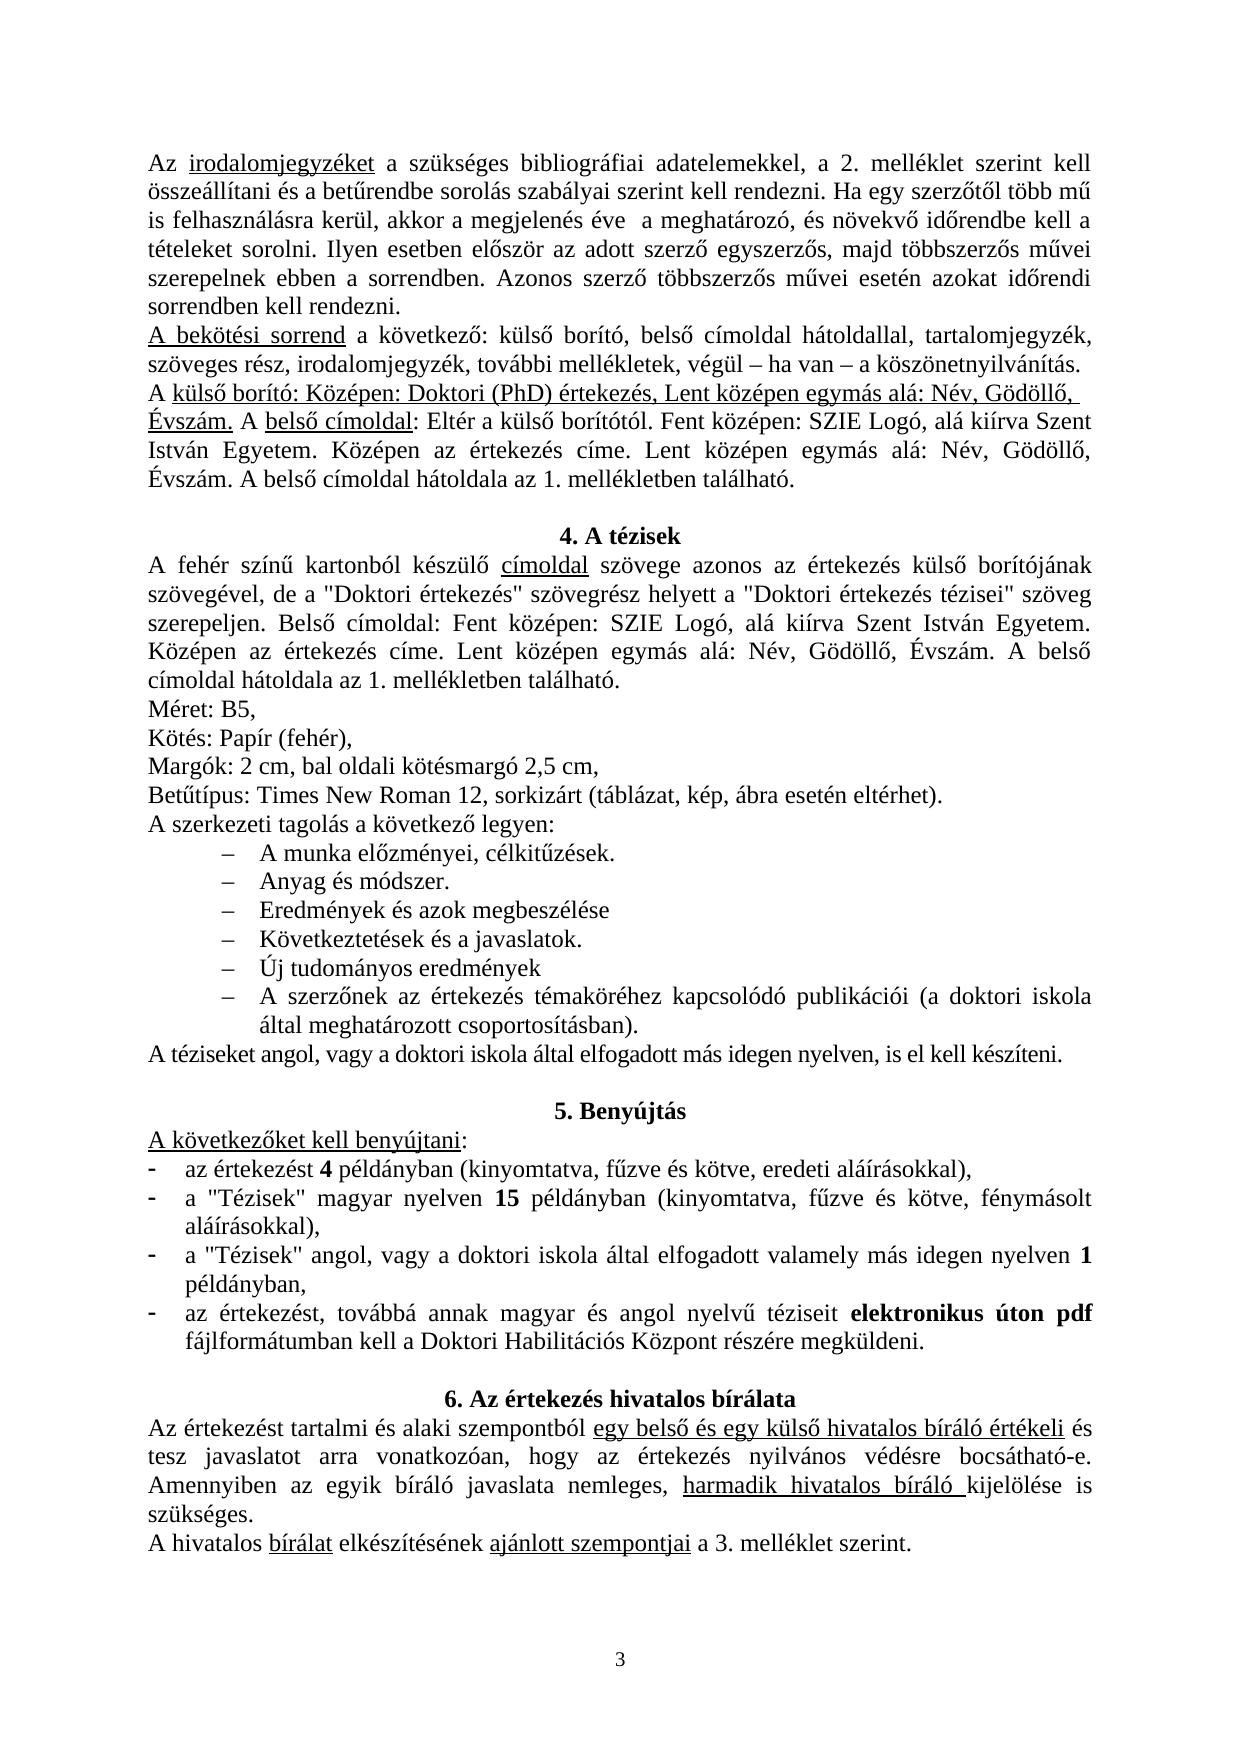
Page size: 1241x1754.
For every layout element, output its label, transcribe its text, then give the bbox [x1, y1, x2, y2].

text A következőket kell benyújtani: [148, 1125, 1092, 1154]
text A külső borító: Középen: Doktori (PhD) értekezés, Lent középen egymás alá: Név, Gödöllő, [148, 378, 1092, 406]
text Margók: 2 cm, bal oldali kötésmargó 2,5 cm, [148, 751, 1092, 780]
list Következtetések és a javaslatok. [222, 924, 1092, 953]
text Méret: B5, [148, 694, 1092, 723]
list az értekezést, továbbá annak magyar és angol nyelvű téziseit elektronikus úton pdf fájlformátumban kell a Doktori Habilitációs Központ részére megküldeni. [148, 1298, 1092, 1355]
text A fehér színű kartonból készülő címoldal szövege azonos az értekezés külső borítójának szövegével, de a "Doktori értekezés" szövegrész helyett a "Doktori értekezés tézisei" szöveg szerepeljen. Belső címoldal: Fent középen: SZIE Logó, alá kiírva Szent István Egyetem. Középen az értekezés címe. Lent középen egymás alá: Név, Gödöllő, Évszám. A belső címoldal hátoldala az 1. mellékletben található. [148, 550, 1092, 694]
text tézisek [148, 521, 1092, 550]
text A szerkezeti tagolás a következő legyen: [148, 809, 1092, 838]
list a "Tézisek" angol, vagy a doktori iskola által elfogadott valamely más idegen nyelven 1 példányban, [148, 1240, 1092, 1298]
text A bekötési sorrend a következő: külső borító, belső címoldal hátoldallal, tartalomjegyzék, szöveges rész, irodalomjegyzék, további mellékletek, végül – ha van – a köszönetnyilvánítás. [148, 320, 1092, 378]
list az értekezést 4 példányban (kinyomtatva, fűzve és kötve, eredeti aláírásokkal), [148, 1154, 1092, 1183]
list Eredmények és azok megbeszélése [222, 895, 1092, 924]
text Évszám. A belső címoldal: Eltér a külső borítótól. Fent középen: SZIE Logó, alá kiírva Szent István Egyetem. Középen az értekezés címe. Lent középen egymás alá: Név, Gödöllő, Évszám. A belső címoldal hátoldala az 1. mellékletben található. [148, 406, 1092, 493]
text Betűtípus: Times New Roman 12, sorkizárt (táblázat, kép, ábra esetén eltérhet). [148, 780, 1092, 809]
text A hivatalos bírálat elkészítésének ajánlott szempontjai a 3. melléklet szerint. [148, 1528, 1092, 1556]
text Kötés: Papír (fehér), [148, 723, 1092, 751]
text 6. Az értekezés hivatalos bírálata [148, 1384, 1092, 1413]
list Új tudományos eredmények [222, 953, 1092, 981]
text Az értekezést tartalmi és alaki szempontból egy belső és egy külső hivatalos bíráló értékeli és tesz javaslatot arra vonatkozóan, hogy az értekezés nyilvános védésre bocsátható-e. Amennyiben az egyik bíráló javaslata nemleges, harmadik hivatalos bíráló kijelölése is szükséges. [148, 1413, 1092, 1528]
list a "Tézisek" magyar nyelven 15 példányban (kinyomtatva, fűzve és kötve, fénymásolt aláírásokkal), [148, 1183, 1092, 1240]
list A szerzőnek az értekezés témaköréhez kapcsolódó publikációi (a doktori iskola által meghatározott csoportosításban). [222, 981, 1092, 1039]
text 5. Benyújtás [148, 1096, 1092, 1125]
list Anyag és módszer. [222, 866, 1092, 895]
list A munka előzményei, célkitűzések. [222, 838, 1092, 866]
text Az irodalomjegyzéket a szükséges bibliográfiai adatelemekkel, a 2. melléklet szerint kell összeállítani és a betűrendbe sorolás szabályai szerint kell rendezni. Ha egy szerzőtől több mű is felhasználásra kerül, akkor a megjelenés éve a meghatározó, és növekvő időrendbe kell a tételeket sorolni. Ilyen esetben először az adott szerző egyszerzős, majd többszerzős művei szerepelnek ebben a sorrendben. Azonos szerző többszerzős művei esetén azokat időrendi sorrendben kell rendezni. [148, 148, 1092, 320]
text A téziseket angol, vagy a doktori iskola által elfogadott más idegen nyelven, is el kell készíteni. [148, 1039, 1092, 1068]
